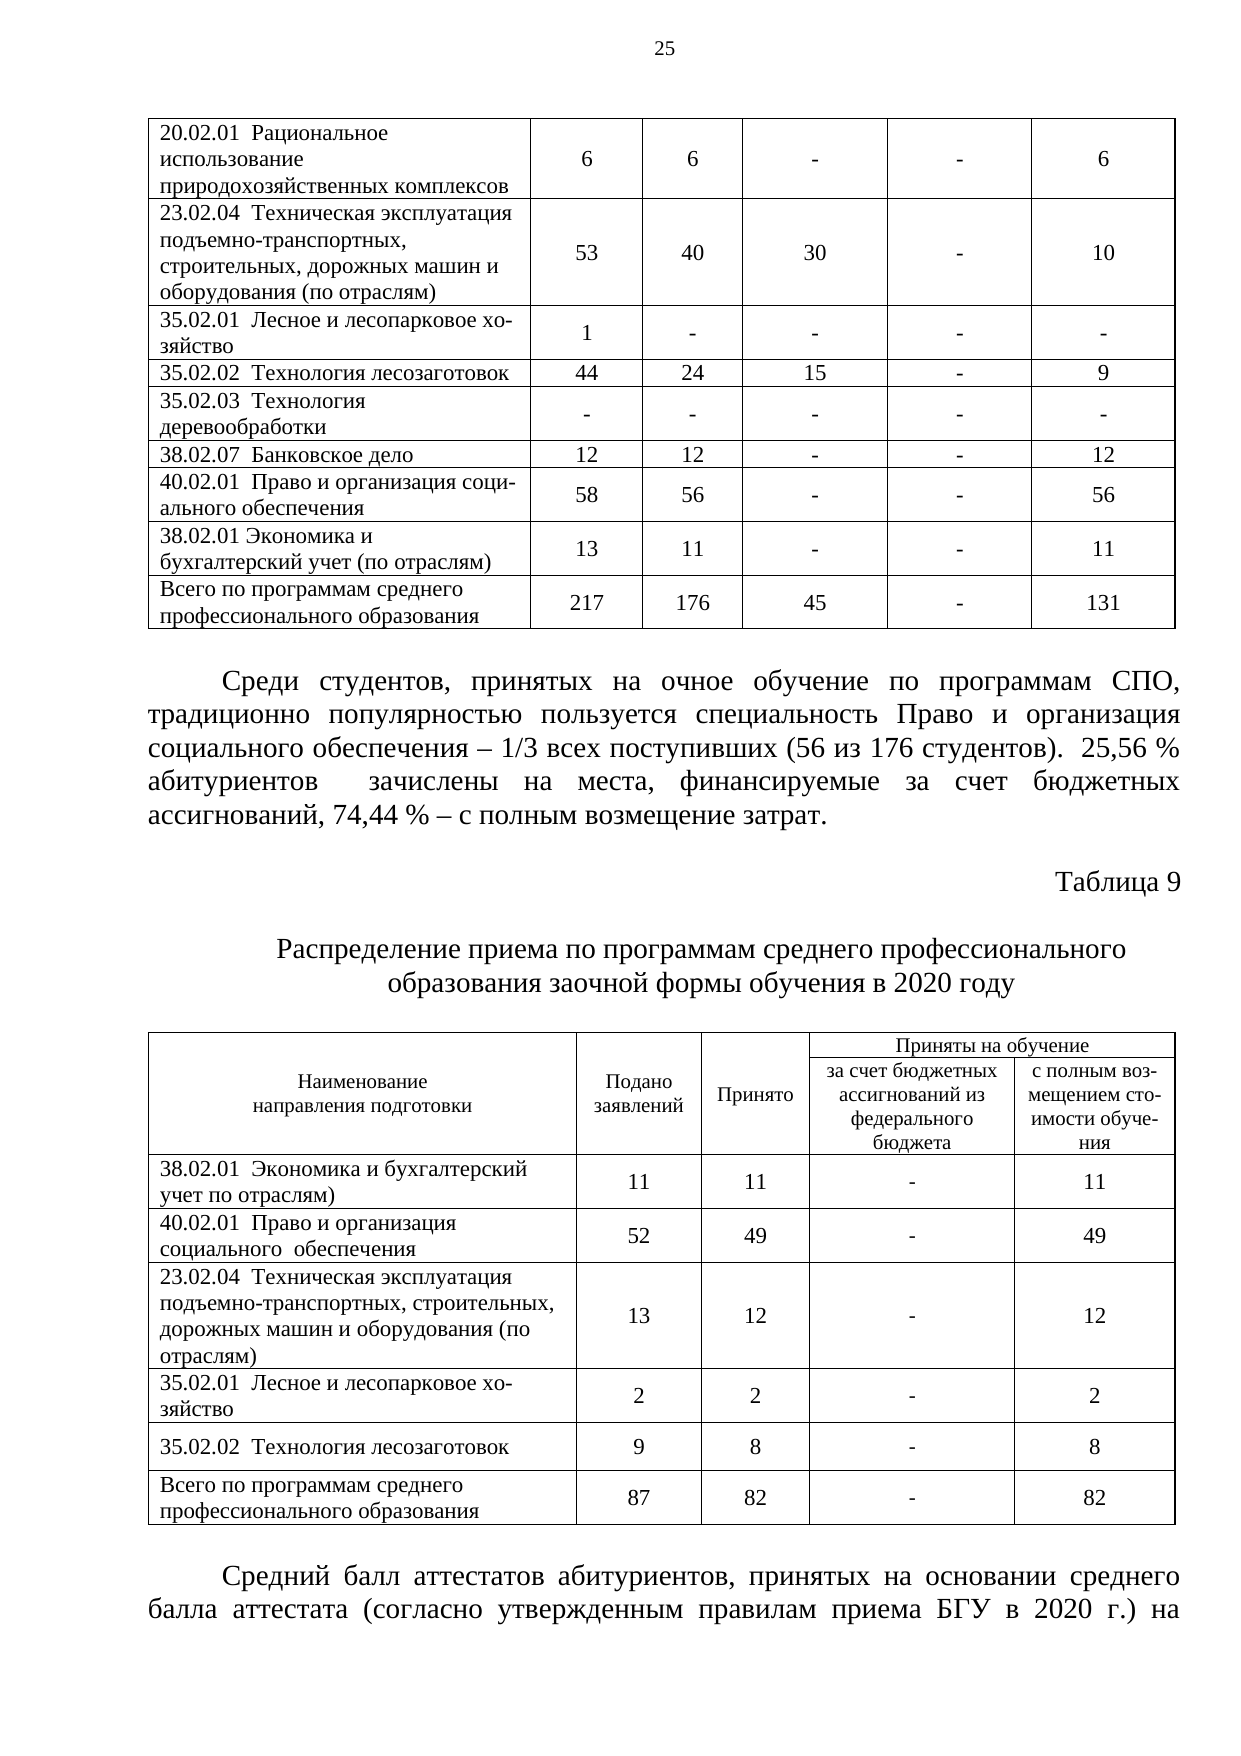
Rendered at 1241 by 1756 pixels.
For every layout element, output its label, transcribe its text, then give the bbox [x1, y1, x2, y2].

table_cell 20.02.01 Рациональное использование природохозяйственных комплексов [149, 119, 530, 198]
table_cell 176 [643, 576, 742, 628]
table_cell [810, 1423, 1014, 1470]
table_cell - [743, 522, 887, 574]
table_cell 40.02.01 Право и организация соци- ального обеспечения [149, 468, 530, 521]
table_cell 15 [743, 360, 887, 386]
table_cell 35.02.02 Технология лесозаготовок [149, 360, 530, 386]
table_cell - [888, 576, 1031, 628]
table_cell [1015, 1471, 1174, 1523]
table_cell 12 [1032, 441, 1174, 467]
table_cell 11 [1015, 1155, 1174, 1208]
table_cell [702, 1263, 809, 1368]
table_cell Всего по программам среднего профессионального образования [149, 576, 530, 628]
table_cell 24 [643, 360, 742, 386]
table_cell - [888, 387, 1031, 439]
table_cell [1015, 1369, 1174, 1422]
table_cell - [888, 441, 1031, 467]
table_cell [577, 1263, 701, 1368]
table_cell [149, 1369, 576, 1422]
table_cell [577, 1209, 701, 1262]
table_cell 23.02.04 Техническая эксплуатация подъемно-транспортных, строительных, дорожных машин и оборудования (по отраслям) [149, 199, 530, 305]
table_cell 131 [1032, 576, 1174, 628]
table_cell - [888, 468, 1031, 521]
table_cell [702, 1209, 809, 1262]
table_header Подано заявлений [577, 1033, 701, 1154]
table_cell 12 [531, 441, 642, 467]
table_cell - [643, 306, 742, 358]
table_cell с полным воз- мещением сто- имости обуче- ния [1015, 1058, 1174, 1154]
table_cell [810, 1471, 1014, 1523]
table_header Наименование направления подготовки [149, 1033, 576, 1154]
table_cell за счет бюджетных ассигнований из федерального бюджета [810, 1058, 1014, 1154]
table_cell - [743, 306, 887, 358]
text Таблица 9 [148, 864, 1181, 898]
table_cell 40.02.01 Право и организация социального обеспечения [149, 1209, 576, 1262]
table_cell 30 [743, 199, 887, 305]
table_cell 13 [531, 522, 642, 574]
table_cell 11 [643, 522, 742, 574]
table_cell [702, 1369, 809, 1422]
table_cell - [888, 306, 1031, 358]
table_cell 12 [643, 441, 742, 467]
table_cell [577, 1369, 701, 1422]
table_cell 10 [1032, 199, 1174, 305]
table_cell 6 [1032, 119, 1174, 198]
table_cell 56 [1032, 468, 1174, 521]
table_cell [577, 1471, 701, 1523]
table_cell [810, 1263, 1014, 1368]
table_cell 35.02.01 Лесное и лесопарковое хо- зяйство [149, 306, 530, 358]
table_cell - [888, 119, 1031, 198]
table_cell 9 [1032, 360, 1174, 386]
table_header Приняты на обучение [810, 1033, 1174, 1057]
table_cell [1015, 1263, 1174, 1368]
table_cell 11 [577, 1155, 701, 1208]
text Среди студентов, принятых на очное обучение по программам СПО, традиционно популярностью пользуется специальность Право и организация социального обеспечения – 1/3 всех поступивших (56 из 176 студентов). 25,56 % абитуриентов зачислены на места, финансируемые за счет бюджетных ассигнований, 74,44 % – с полным возмещение затрат. [148, 663, 1181, 831]
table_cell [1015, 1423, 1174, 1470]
table_cell - [531, 387, 642, 439]
table_cell 40 [643, 199, 742, 305]
table_cell - [888, 522, 1031, 574]
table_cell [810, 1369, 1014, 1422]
table_cell 38.02.01 Экономика и бухгалтерский учет (по отраслям) [149, 522, 530, 574]
table_cell - [1032, 387, 1174, 439]
table_cell 11 [1032, 522, 1174, 574]
table_cell 6 [643, 119, 742, 198]
text образования заочной формы обучения в 2020 году [148, 965, 1181, 998]
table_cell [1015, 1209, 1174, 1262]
table_cell 45 [743, 576, 887, 628]
table_cell 53 [531, 199, 642, 305]
table_cell 217 [531, 576, 642, 628]
table_cell 44 [531, 360, 642, 386]
table_cell 1 [531, 306, 642, 358]
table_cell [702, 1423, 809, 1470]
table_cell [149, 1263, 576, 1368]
table_cell - [1032, 306, 1174, 358]
table_cell - [743, 468, 887, 521]
table_cell - [743, 119, 887, 198]
table_cell - [888, 360, 1031, 386]
table_cell 35.02.03 Технология деревообработки [149, 387, 530, 439]
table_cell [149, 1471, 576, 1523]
table_cell 58 [531, 468, 642, 521]
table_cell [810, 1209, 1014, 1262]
table_cell 56 [643, 468, 742, 521]
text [148, 1558, 1181, 1625]
table_cell - [810, 1155, 1014, 1208]
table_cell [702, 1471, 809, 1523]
table_cell - [743, 387, 887, 439]
table_header Принято [702, 1033, 809, 1154]
table_cell - [743, 441, 887, 467]
table_cell 6 [531, 119, 642, 198]
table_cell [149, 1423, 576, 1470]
table_cell - [643, 387, 742, 439]
table_cell 11 [702, 1155, 809, 1208]
table_cell - [888, 199, 1031, 305]
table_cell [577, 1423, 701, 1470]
text Распределение приема по программам среднего профессионального [148, 931, 1181, 965]
table_cell 38.02.07 Банковское дело [149, 441, 530, 467]
table_cell 38.02.01 Экономика и бухгалтерский учет по отраслям) [149, 1155, 576, 1208]
